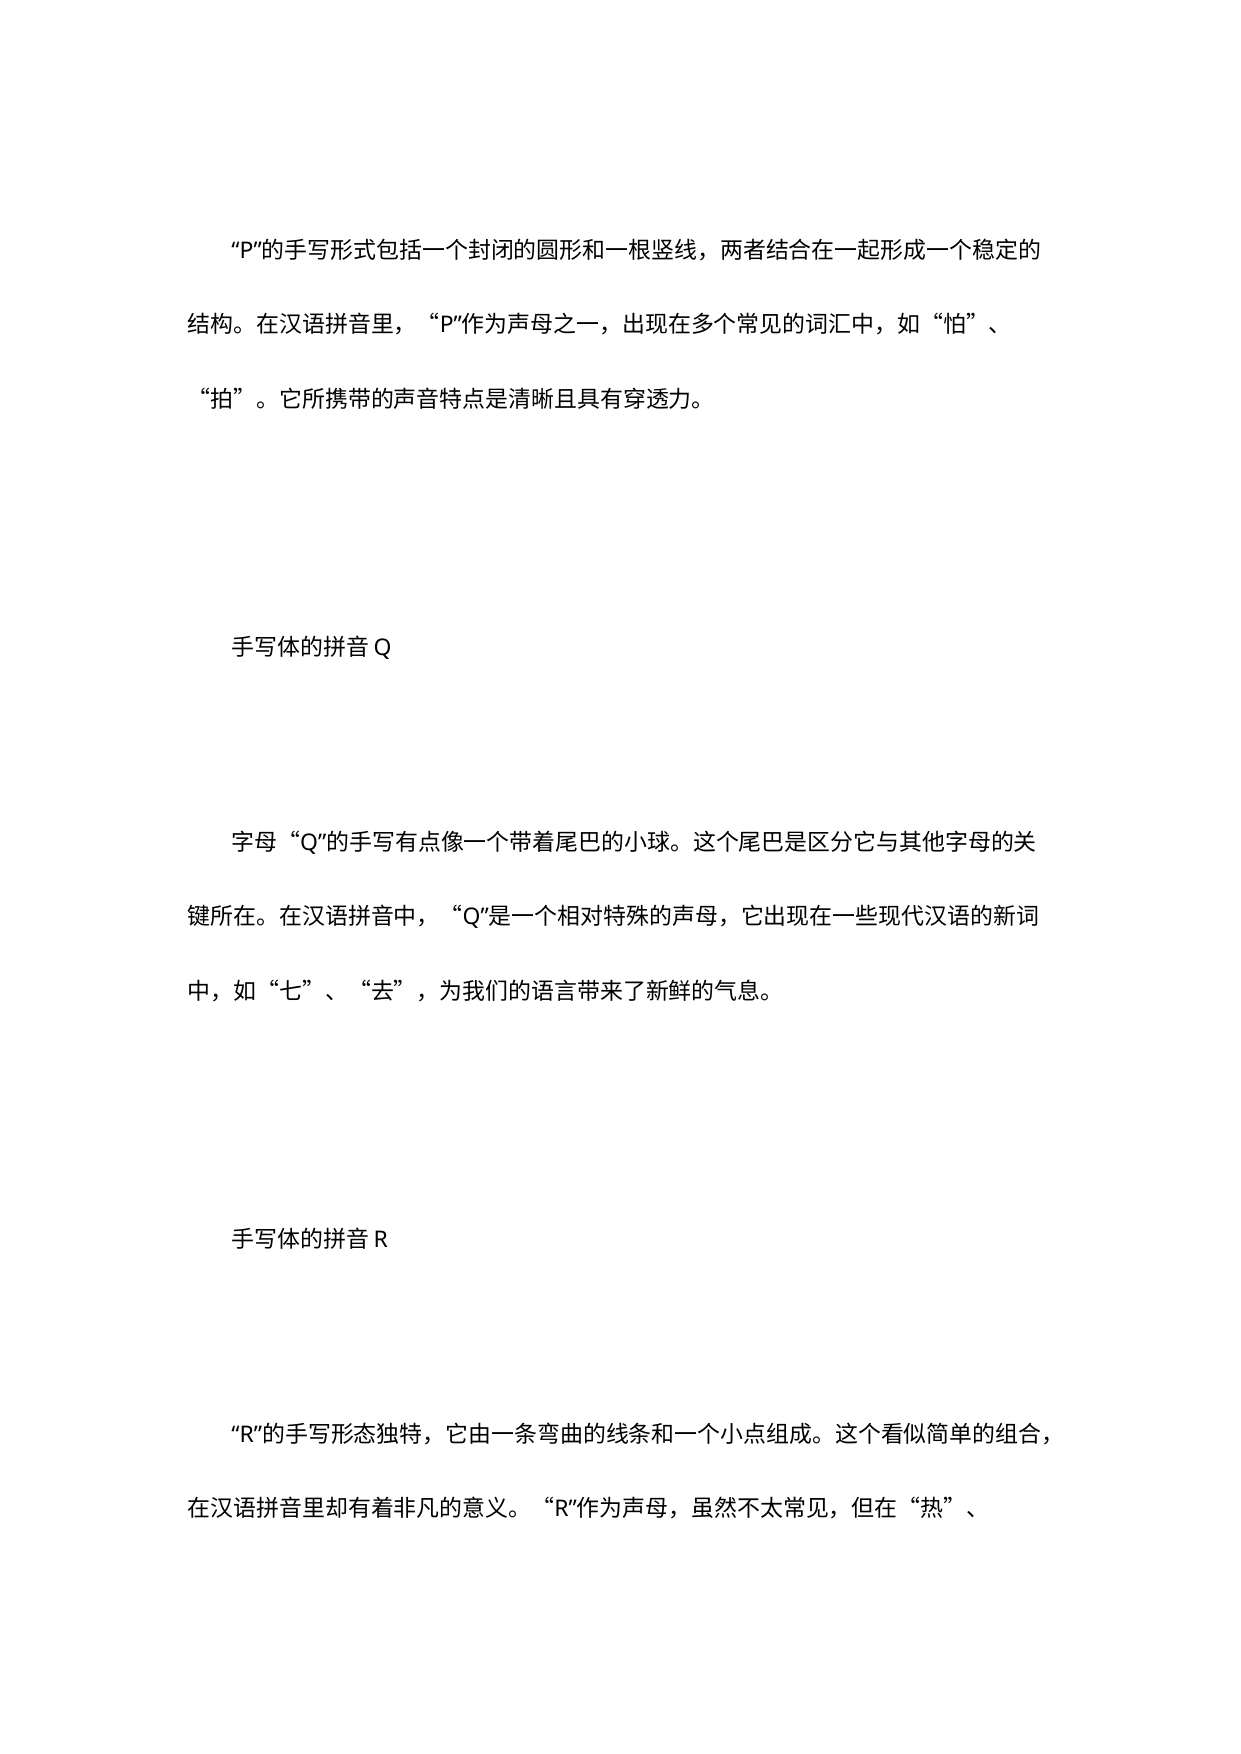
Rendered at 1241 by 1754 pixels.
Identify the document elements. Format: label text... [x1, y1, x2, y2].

text 字母“Q”的手写有点像一个带着尾巴的小球。这个尾巴是区分它与其他字母的关键所在。在汉语拼音中，“Q”是一个相对特殊的声母，它出现在一些现代汉语的新词中，如“七”、“去”，为我们的语言带来了新鲜的气息。 [187, 808, 1053, 1022]
text 手写体的拼音Q [187, 613, 1053, 678]
text 手写体的拼音R [187, 1205, 1053, 1270]
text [187, 1399, 1053, 1539]
text “P”的手写形式包括一个封闭的圆形和一根竖线，两者结合在一起形成一个稳定的结构。在汉语拼音里，“P”作为声母之一，出现在多个常见的词汇中，如“怕”、“拍”。它所携带的声音特点是清晰且具有穿透力。 [187, 216, 1053, 430]
